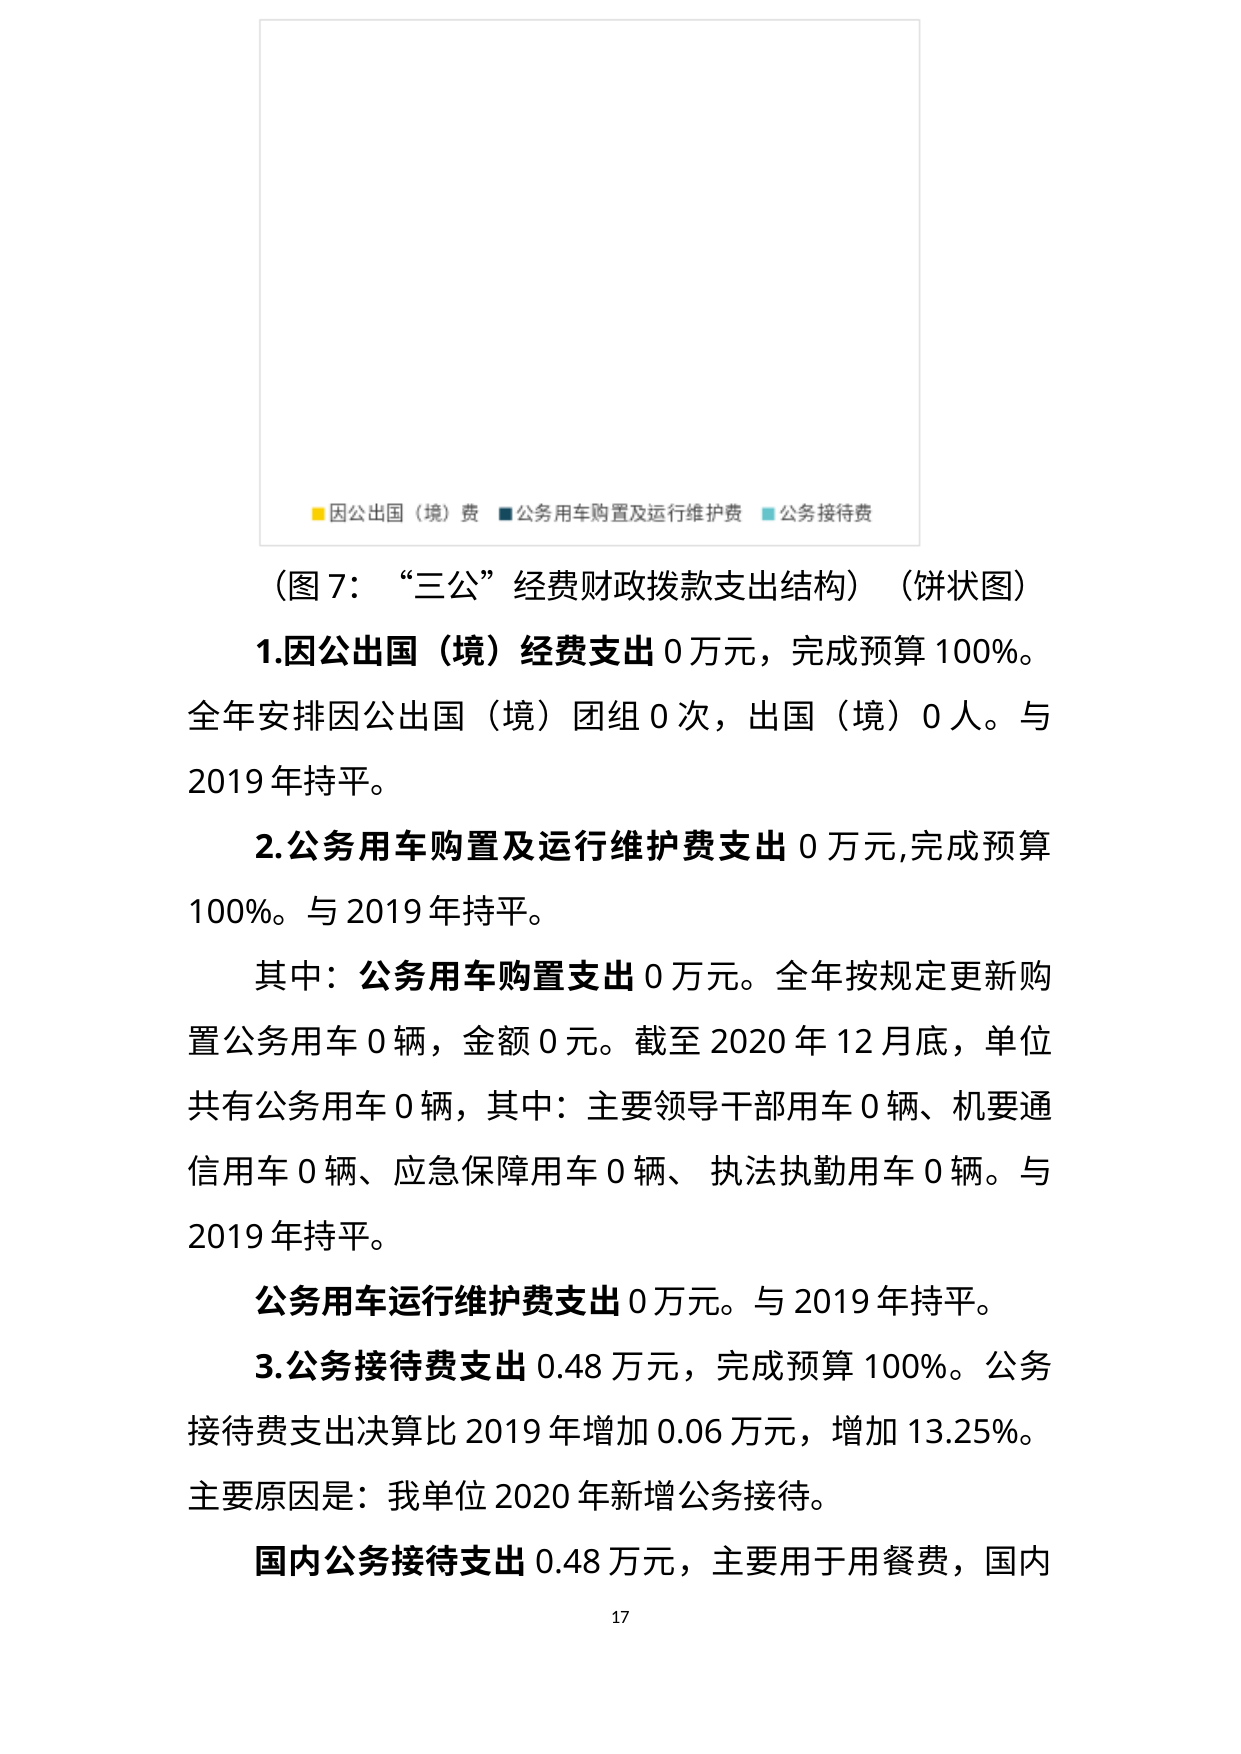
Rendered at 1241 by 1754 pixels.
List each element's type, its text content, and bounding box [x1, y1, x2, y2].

text 1.因公出国（境）经费支出0万元，完成预算100%。全年安排因公出国（境）团组0次，出国（境）0人。与2019年持平。 [187, 617, 1053, 812]
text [187, 1527, 1053, 1592]
text 其中：公务用车购置支出0万元。全年按规定更新购置公务用车0辆，金额0元。截至2020年12月底，单位共有公务用车0辆，其中：主要领导干部用车0辆、机要通信用车0辆、应急保障用车0辆、 执法执勤用车0辆。与2019年持平。 [187, 942, 1053, 1267]
text （图7：“三公”经费财政拨款支出结构）（饼状图） [187, 552, 1053, 617]
text 2.公务用车购置及运行维护费支出0万元,完成预算100%。与2019年持平。 [187, 812, 1053, 942]
text 3.公务接待费支出0.48万元，完成预算100%。公务接待费支出决算比2019年增加0.06万元，增加13.25%。主要原因是：我单位2020年新增公务接待。 [187, 1332, 1053, 1527]
text 公务用车运行维护费支出0万元。与2019年持平。 [187, 1267, 1053, 1332]
